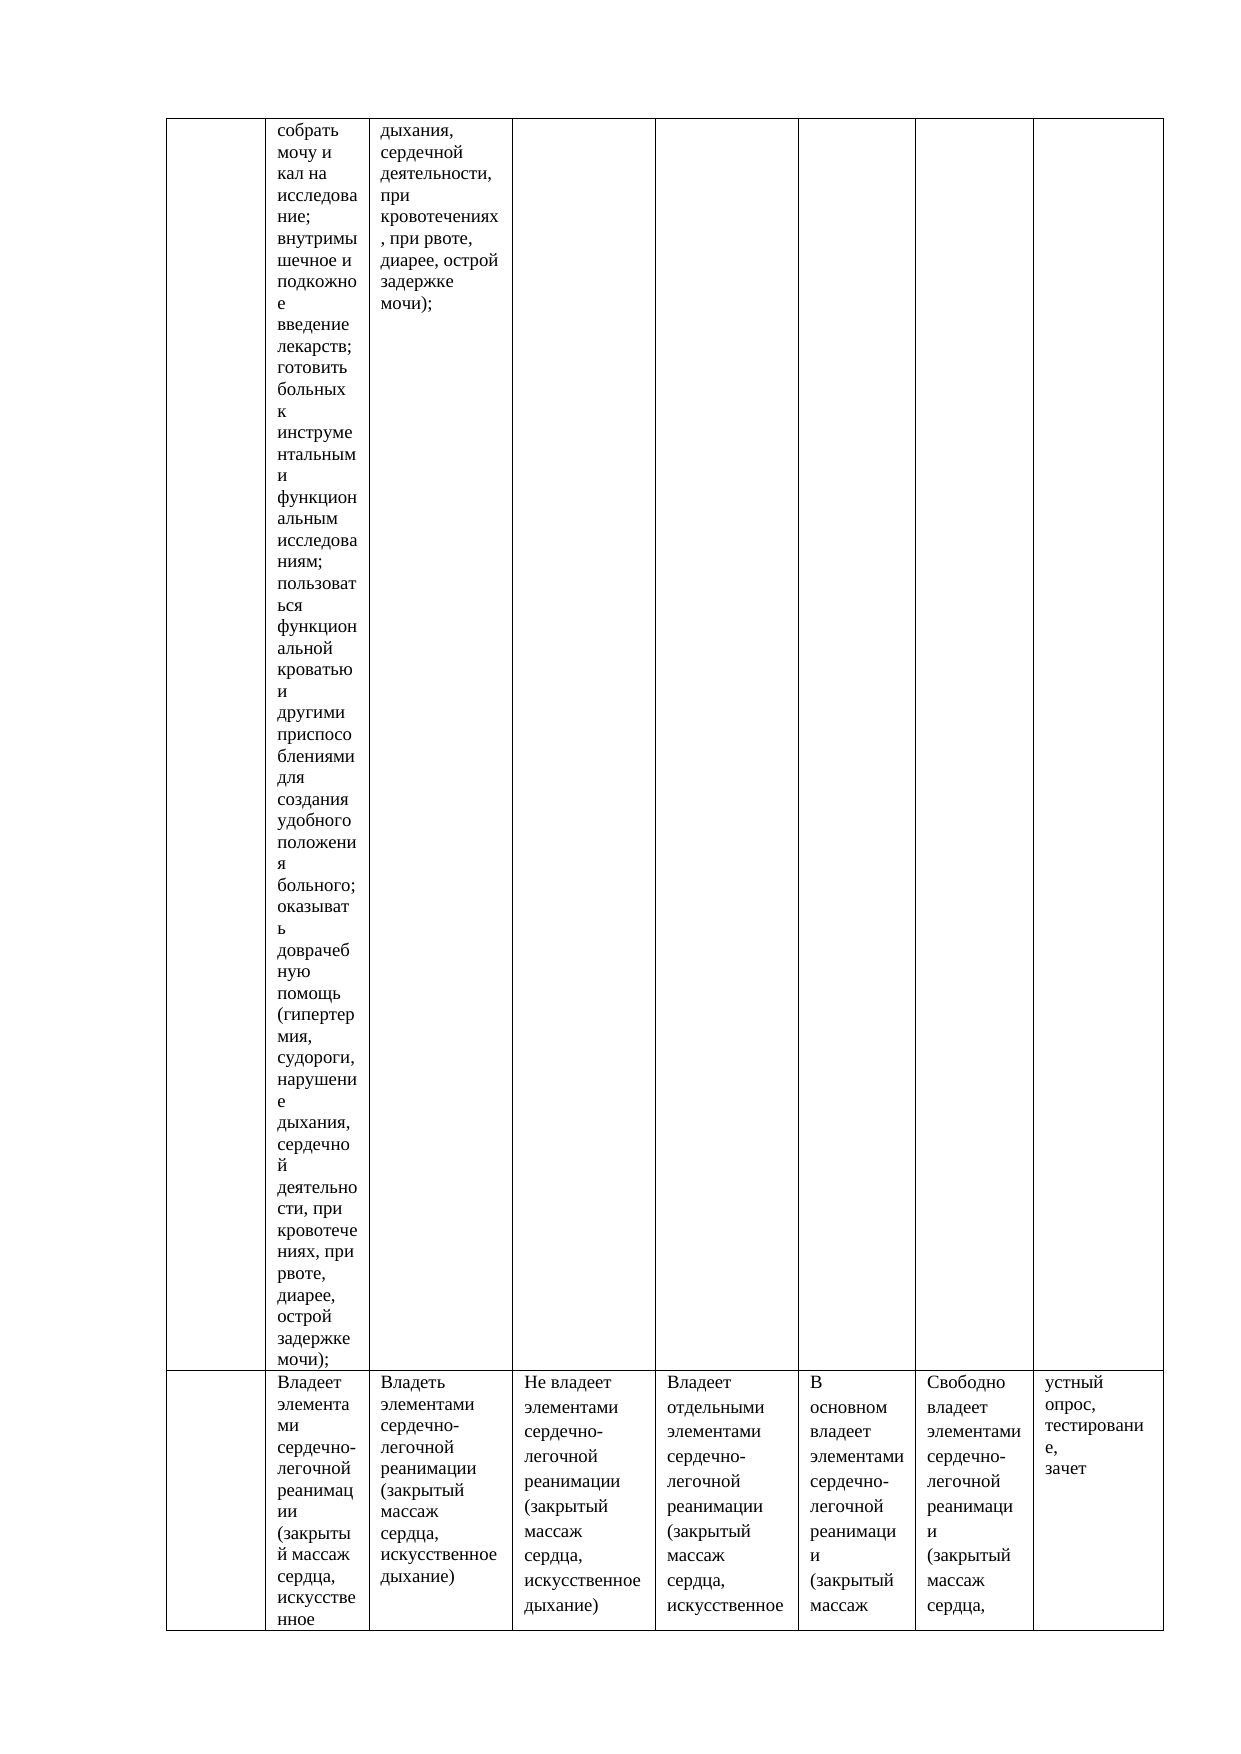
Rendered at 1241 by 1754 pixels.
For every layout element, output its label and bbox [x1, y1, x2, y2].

table_cell [266, 1371, 369, 1629]
table_cell [1034, 119, 1163, 1370]
table_cell [370, 1371, 512, 1629]
table_cell [916, 119, 1033, 1370]
table_cell [167, 1371, 265, 1629]
table_cell [370, 119, 512, 1370]
table_cell [799, 119, 915, 1370]
table_cell [513, 119, 655, 1370]
table_cell [513, 1371, 655, 1629]
table_cell [266, 119, 369, 1370]
table_cell [656, 119, 798, 1370]
table_cell [916, 1371, 1033, 1629]
table_cell [1034, 1371, 1163, 1629]
table_cell [656, 1371, 798, 1629]
table_cell [799, 1371, 915, 1629]
